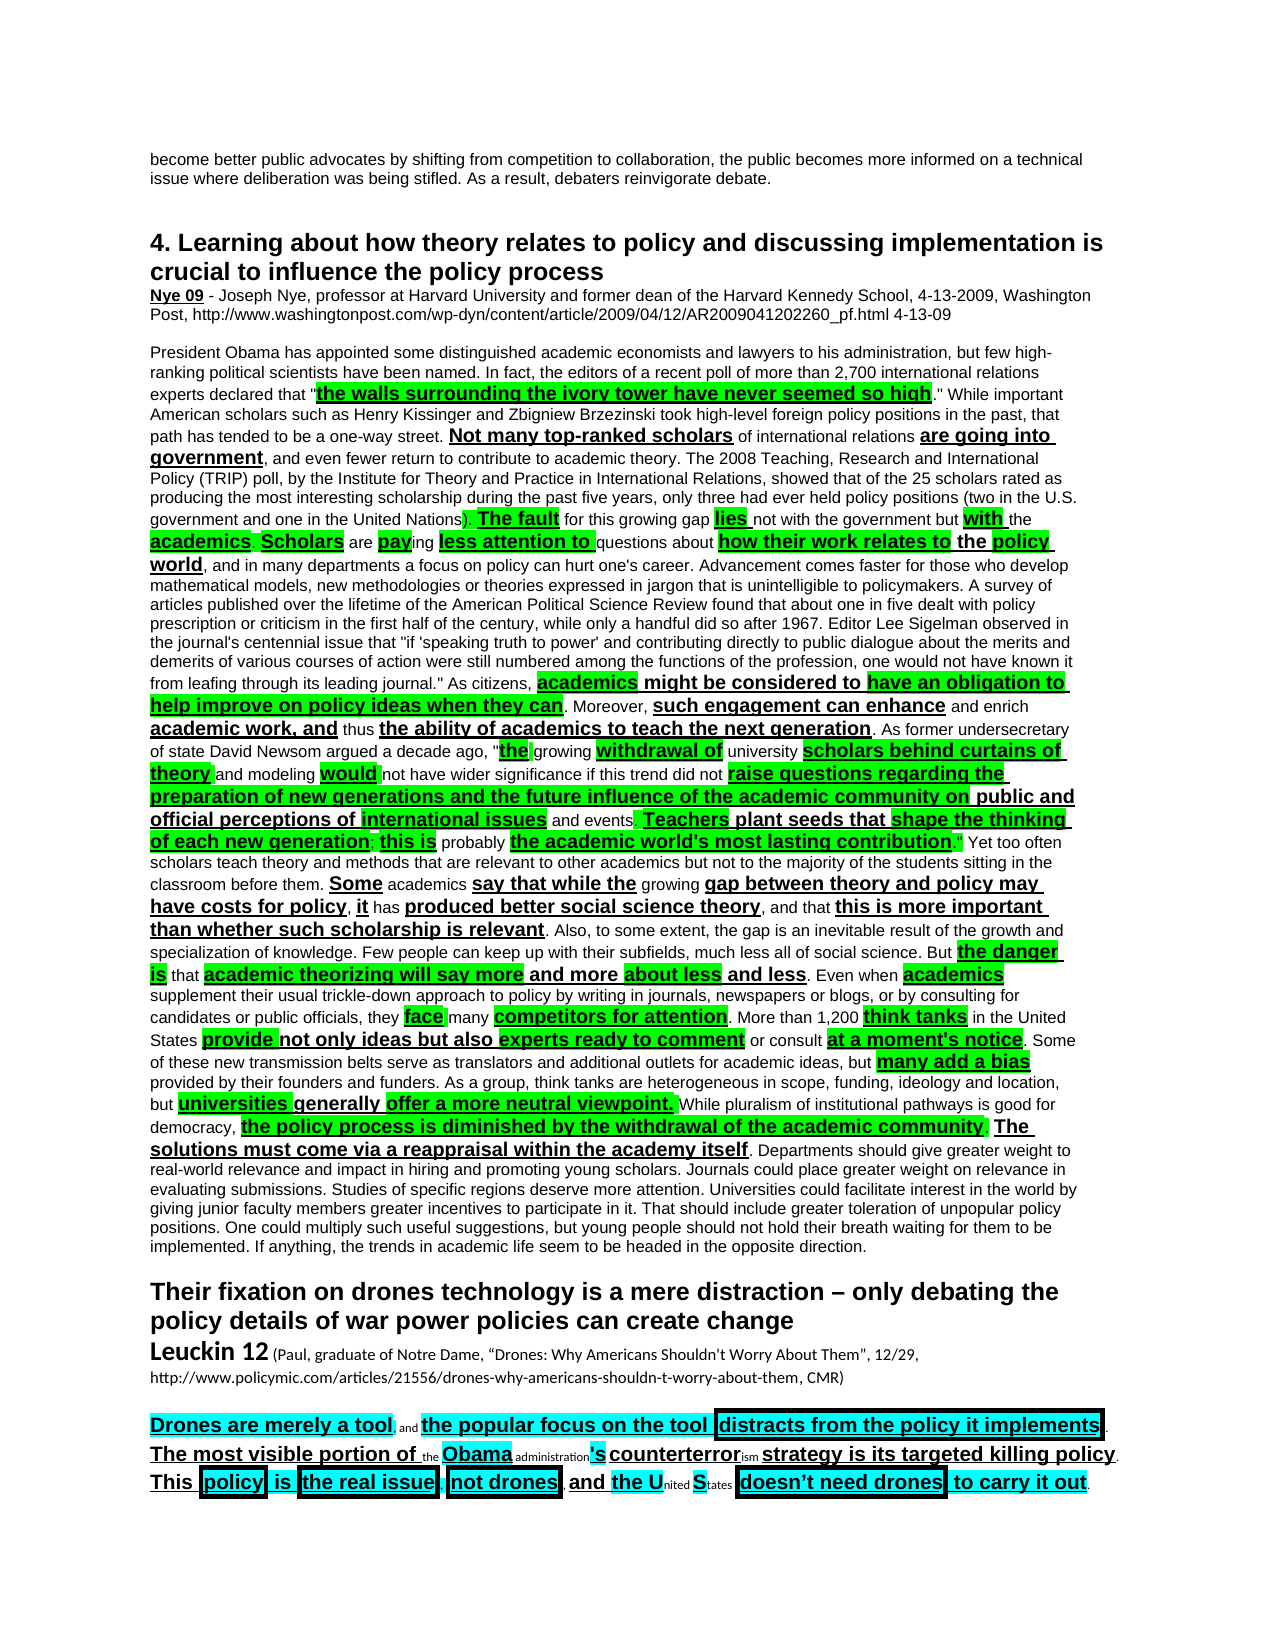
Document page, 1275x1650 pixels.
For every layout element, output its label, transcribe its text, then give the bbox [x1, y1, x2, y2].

text Nye 09 - Joseph Nye, professor at Harvard University and former dean of the Harvard Kennedy School, 4-13-2009, Washington Post, http://www.washingtonpost.com/wp-dyn/content/article/2009/04/12/AR2009041202260_pf.html 4-13-09 [150, 286, 1125, 324]
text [150, 150, 1125, 188]
subtitle 4. Learning about how theory relates to policy and discussing implementation is crucial to influence the policy process [150, 228, 1125, 286]
subtitle Their fixation on drones technology is a mere distraction – only debating the policy details of war power policies can create change [150, 1277, 1125, 1334]
text Leuckin 12 (Paul, graduate of Notre Dame, “Drones: Why Americans Shouldn't Worry About Them”, 12/29, http://www.policymic.com/articles/21556/drones-why-americans-shouldn-t-worry-about-them, CMR) [150, 1334, 1125, 1388]
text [150, 1408, 1125, 1499]
text President Obama has appointed some distinguished academic economists and lawyers to his administration, but few high-ranking political scientists have been named. In fact, the editors of a recent poll of more than 2,700 international relations experts declared that "the walls surrounding the ivory tower have never seemed so high." While important American scholars such as Henry Kissinger and Zbigniew Brzezinski took high-level foreign policy positions in the past, that path has tended to be a one-way street. Not many top-ranked scholars of international relations are going into government, and even fewer return to contribute to academic theory. The 2008 Teaching, Research and International Policy (TRIP) poll, by the Institute for Theory and Practice in International Relations, showed that of the 25 scholars rated as producing the most interesting scholarship during the past five years, only three had ever held policy positions (two in the U.S. government and one in the United Nations). The fault for this growing gap lies not with the government but with the academics. Scholars are paying less attention to questions about how their work relates to the policy world, and in many departments a focus on policy can hurt one's career. Advancement comes faster for those who develop mathematical models, new methodologies or theories expressed in jargon that is unintelligible to policymakers. A survey of articles published over the lifetime of the American Political Science Review found that about one in five dealt with policy prescription or criticism in the first half of the century, while only a handful did so after 1967. Editor Lee Sigelman observed in the journal's centennial issue that "if 'speaking truth to power' and contributing directly to public dialogue about the merits and demerits of various courses of action were still numbered among the functions of the profession, one would not have known it from leafing through its leading journal." As citizens, academics might be considered to have an obligation to help improve on policy ideas when they can. Moreover, such engagement can enhance and enrich academic work, and thus the ability of academics to teach the next generation. As former undersecretary of state David Newsom argued a decade ago, "the growing withdrawal of university scholars behind curtains of theory and modeling would not have wider significance if this trend did not raise questions regarding the preparation of new generations and the future influence of the academic community on public and official perceptions of international issues and events. Teachers plant seeds that shape the thinking of each new generation; this is probably the academic world's most lasting contribution." Yet too often scholars teach theory and methods that are relevant to other academics but not to the majority of the students sitting in the classroom before them. Some academics say that while the growing gap between theory and policy may have costs for policy, it has produced better social science theory, and that this is more important than whether such scholarship is relevant. Also, to some extent, the gap is an inevitable result of the growth and specialization of knowledge. Few people can keep up with their subfields, much less all of social science. But the danger is that academic theorizing will say more and more about less and less. Even when academics supplement their usual trickle-down approach to policy by writing in journals, newspapers or blogs, or by consulting for candidates or public officials, they face many competitors for attention. More than 1,200 think tanks in the United States provide not only ideas but also experts ready to comment or consult at a moment's notice. Some of these new transmission belts serve as translators and additional outlets for academic ideas, but many add a bias provided by their founders and funders. As a group, think tanks are heterogeneous in scope, funding, ideology and location, but universities generally offer a more neutral viewpoint. While pluralism of institutional pathways is good for democracy, the policy process is diminished by the withdrawal of the academic community. The solutions must come via a reappraisal within the academy itself. Departments should give greater weight to real-world relevance and impact in hiring and promoting young scholars. Journals could place greater weight on relevance in evaluating submissions. Studies of specific regions deserve more attention. Universities could facilitate interest in the world by giving junior faculty members greater incentives to participate in it. That should include greater toleration of unpopular policy positions. One could multiply such useful suggestions, but young people should not hold their breath waiting for them to be implemented. If anything, the trends in academic life seem to be headed in the opposite direction. [150, 343, 1080, 1256]
